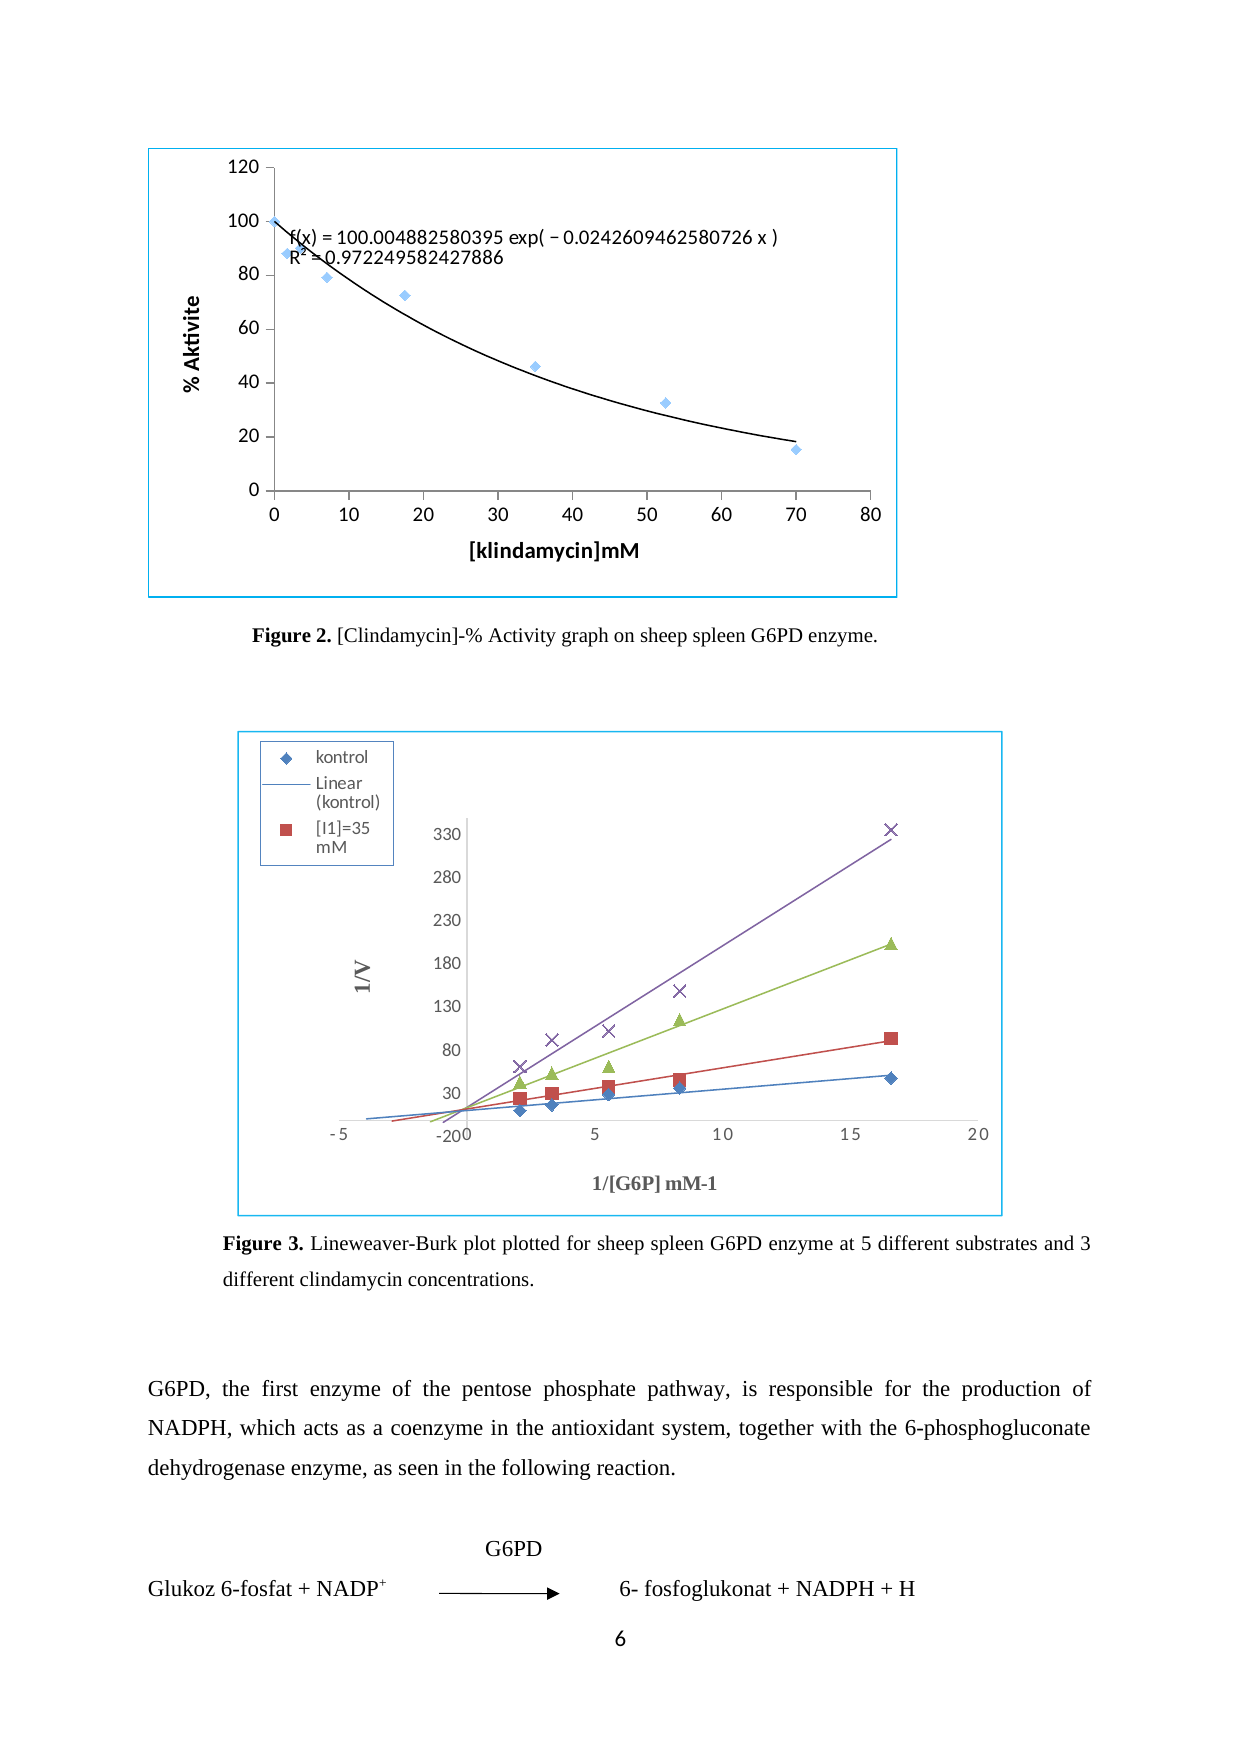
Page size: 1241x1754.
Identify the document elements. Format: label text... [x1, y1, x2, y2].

list Figure 3. Lineweaver-Burk plot plotted for sheep spleen G6PD enzyme at 5 different substrates and 3 different clindamycin concentrations. [223, 1231, 1093, 1291]
text G6PD [148, 1535, 1093, 1562]
text G6PD, the first enzyme of the pentose phosphate pathway, is responsible for the production of NADPH, which acts as a coenzyme in the antioxidant system, together with the 6-phosphogluconate dehydrogenase enzyme, as seen in the following reaction. [148, 1375, 1093, 1480]
text Glukoz 6-fosfat + NADP+ 6- fosfoglukonat + NADPH + H [148, 1575, 1093, 1601]
text Figure 2. [Clindamycin]-% Activity graph on sheep spleen G6PD enzyme. [148, 623, 1093, 647]
